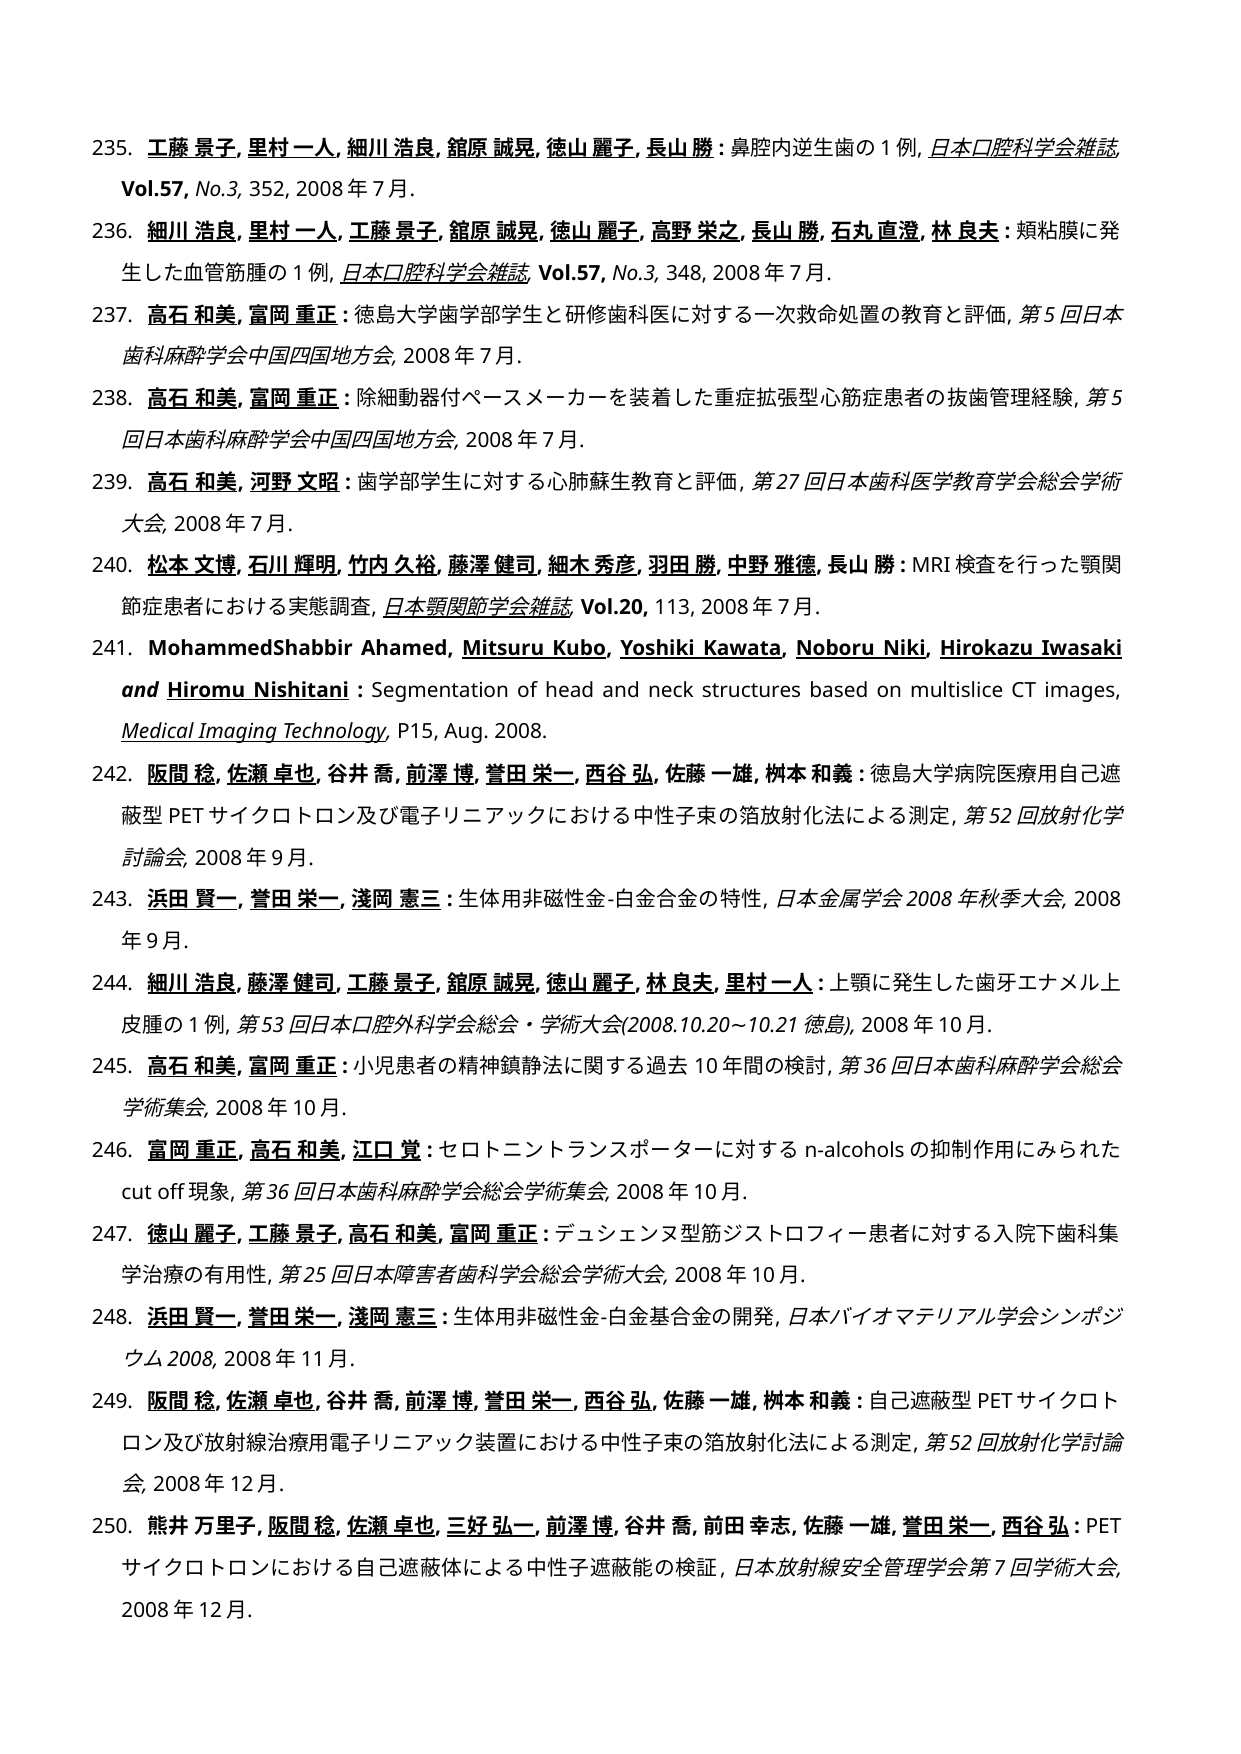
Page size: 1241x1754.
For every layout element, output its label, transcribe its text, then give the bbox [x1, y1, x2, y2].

list 細川 浩良, 里村 一人, 工藤 景子, 舘原 誠晃, 徳山 麗子, 高野 栄之, 長山 勝, 石丸 直澄, 林 良夫 : 頬粘膜に発生した血管筋腫の1例, 日本口腔科学会雑誌, Vol.57, No.3, 348, 2008年7月. [92, 209, 1122, 292]
list 高石 和美, 河野 文昭 : 歯学部学生に対する心肺蘇生教育と評価, 第27回日本歯科医学教育学会総会学術大会, 2008年7月. [92, 459, 1122, 543]
list 高石 和美, 富岡 重正 : 徳島大学歯学部学生と研修歯科医に対する一次救命処置の教育と評価, 第5回日本歯科麻酔学会中国四国地方会, 2008年7月. [92, 292, 1122, 376]
list MohammedShabbir Ahamed, Mitsuru Kubo, Yoshiki Kawata, Noboru Niki, Hirokazu Iwasaki and Hiromu Nishitani : Segmentation of head and neck structures based on multislice CT images, Medical Imaging Technology, P15, Aug. 2008. [92, 626, 1122, 752]
list 高石 和美, 富岡 重正 : 除細動器付ペースメーカーを装着した重症拡張型心筋症患者の抜歯管理経験, 第5回日本歯科麻酔学会中国四国地方会, 2008年7月. [92, 376, 1122, 459]
list 浜田 賢一, 誉田 栄一, 淺岡 憲三 : 生体用非磁性金-白金合金の特性, 日本金属学会2008年秋季大会, 2008年9月. [92, 877, 1122, 961]
list 細川 浩良, 藤澤 健司, 工藤 景子, 舘原 誠晃, 徳山 麗子, 林 良夫, 里村 一人 : 上顎に発生した歯牙エナメル上皮腫の1例, 第53回日本口腔外科学会総会・学術大会(2008.10.20∼10.21徳島), 2008年10月. [92, 961, 1122, 1044]
list 高石 和美, 富岡 重正 : 小児患者の精神鎮静法に関する過去10年間の検討, 第36回日本歯科麻酔学会総会学術集会, 2008年10月. [92, 1044, 1122, 1128]
list 熊井 万里子, 阪間 稔, 佐瀬 卓也, 三好 弘一, 前澤 博, 谷井 喬, 前田 幸志, 佐藤 一雄, 誉田 栄一, 西谷 弘 : PETサイクロトロンにおける自己遮蔽体による中性子遮蔽能の検証, 日本放射線安全管理学会第7回学術大会, 2008年12月. [92, 1503, 1122, 1629]
list 阪間 稔, 佐瀬 卓也, 谷井 喬, 前澤 博, 誉田 栄一, 西谷 弘, 佐藤 一雄, 桝本 和義 : 徳島大学病院医療用自己遮蔽型PETサイクロトロン及び電子リニアックにおける中性子束の箔放射化法による測定, 第52回放射化学討論会, 2008年9月. [92, 752, 1122, 877]
list 徳山 麗子, 工藤 景子, 高石 和美, 富岡 重正 : デュシェンヌ型筋ジストロフィー患者に対する入院下歯科集学治療の有用性, 第25回日本障害者歯科学会総会学術大会, 2008年10月. [92, 1211, 1122, 1295]
list 松本 文博, 石川 輝明, 竹内 久裕, 藤澤 健司, 細木 秀彦, 羽田 勝, 中野 雅德, 長山 勝 : MRI検査を行った顎関節症患者における実態調査, 日本顎関節学会雑誌, Vol.20, 113, 2008年7月. [92, 543, 1122, 626]
list 富岡 重正, 高石 和美, 江口 覚 : セロトニントランスポーターに対するn-alcoholsの抑制作用にみられたcut off現象, 第36回日本歯科麻酔学会総会学術集会, 2008年10月. [92, 1128, 1122, 1211]
list 浜田 賢一, 誉田 栄一, 淺岡 憲三 : 生体用非磁性金-白金基合金の開発, 日本バイオマテリアル学会シンポジウム2008, 2008年11月. [92, 1295, 1122, 1378]
list 阪間 稔, 佐瀬 卓也, 谷井 喬, 前澤 博, 誉田 栄一, 西谷 弘, 佐藤 一雄, 桝本 和義 : 自己遮蔽型PETサイクロトロン及び放射線治療用電子リニアック装置における中性子束の箔放射化法による測定, 第52回放射化学討論会, 2008年12月. [92, 1378, 1122, 1503]
list 工藤 景子, 里村 一人, 細川 浩良, 舘原 誠晃, 徳山 麗子, 長山 勝 : 鼻腔内逆生歯の1例, 日本口腔科学会雑誌, Vol.57, No.3, 352, 2008年7月. [92, 125, 1122, 209]
